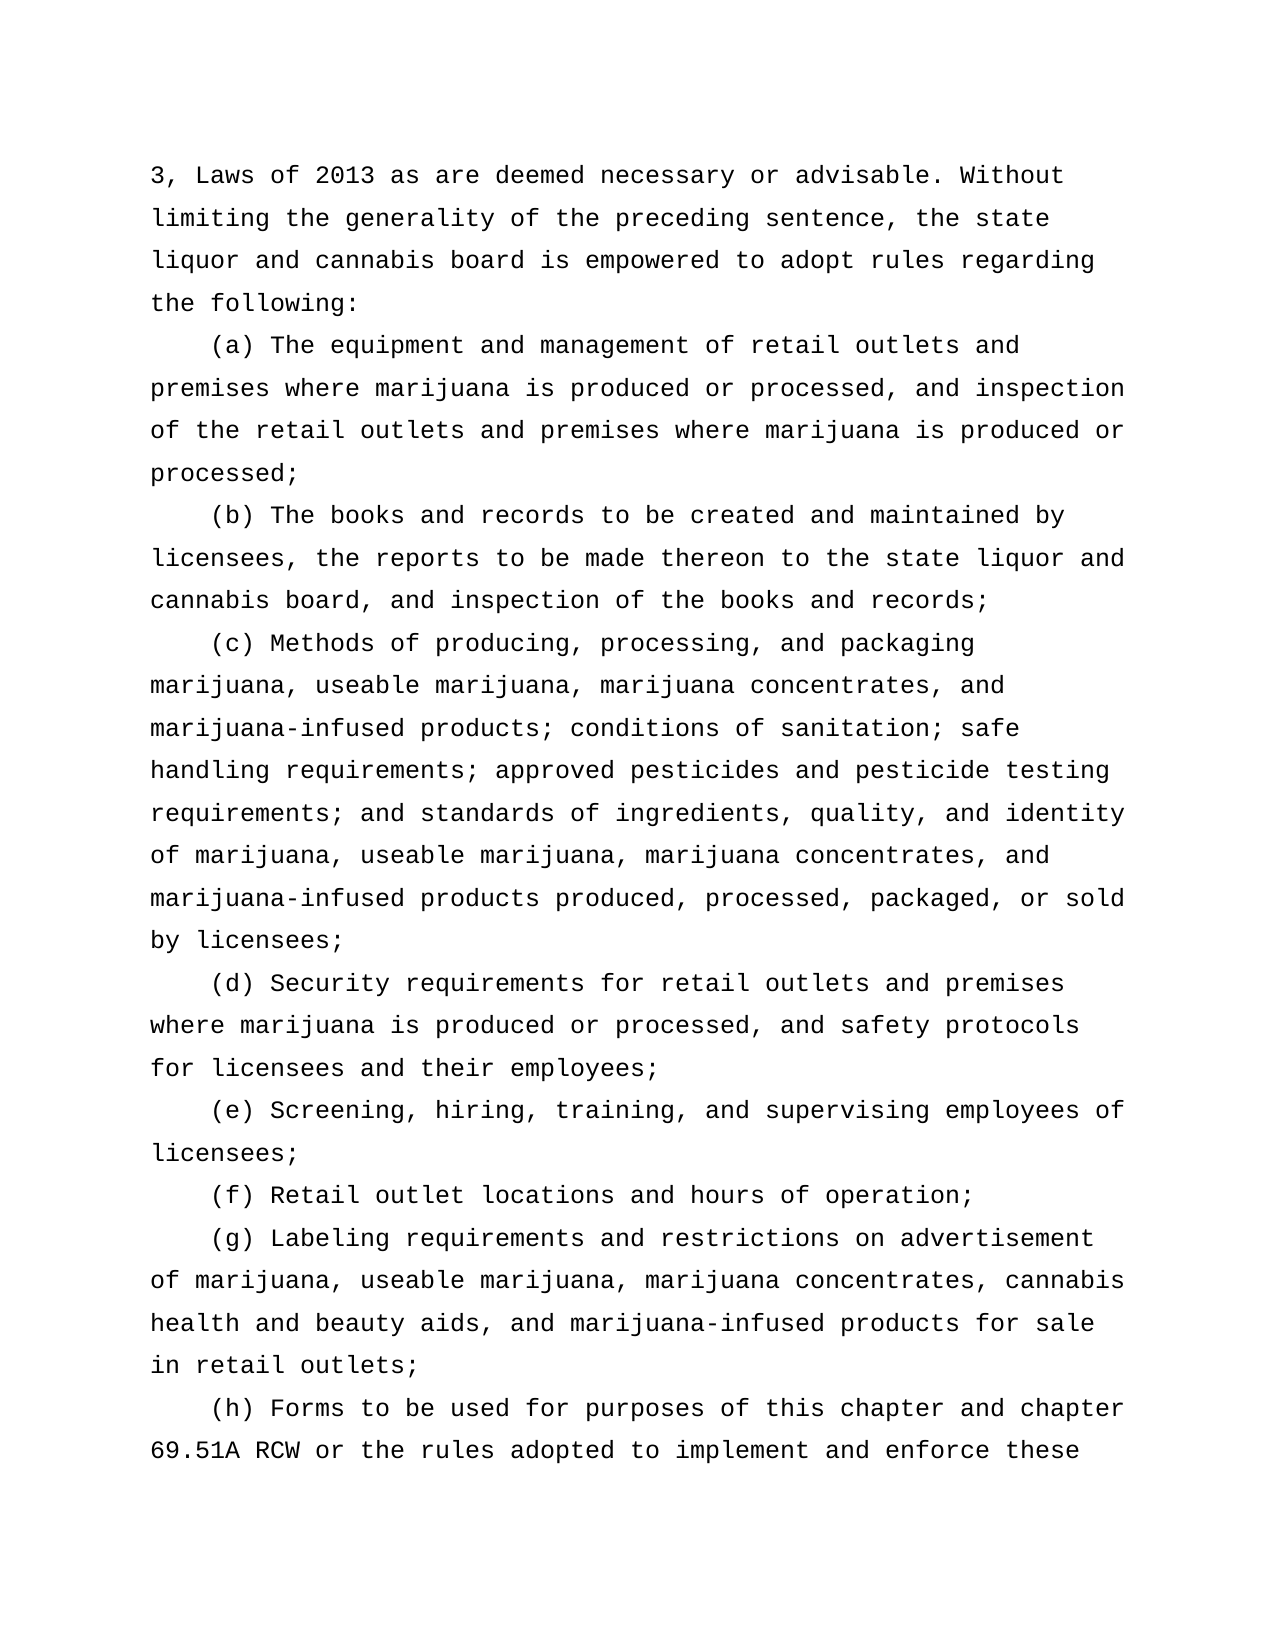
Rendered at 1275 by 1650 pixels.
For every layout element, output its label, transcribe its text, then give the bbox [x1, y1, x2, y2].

text (e) Screening, hiring, training, and supervising employees of licensees; [150, 1085, 1125, 1170]
text (f) Retail outlet locations and hours of operation; [150, 1170, 1125, 1212]
text (a) The equipment and management of retail outlets and premises where marijuana is produced or processed, and inspection of the retail outlets and premises where marijuana is produced or processed; [150, 320, 1125, 490]
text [150, 150, 1125, 320]
text (b) The books and records to be created and maintained by licensees, the reports to be made thereon to the state liquor and cannabis board, and inspection of the books and records; [150, 490, 1125, 617]
text (d) Security requirements for retail outlets and premises where marijuana is produced or processed, and safety protocols for licensees and their employees; [150, 957, 1125, 1085]
text (c) Methods of producing, processing, and packaging marijuana, useable marijuana, marijuana concentrates, and marijuana-infused products; conditions of sanitation; safe handling requirements; approved pesticides and pesticide testing requirements; and standards of ingredients, quality, and identity of marijuana, useable marijuana, marijuana concentrates, and marijuana-infused products produced, processed, packaged, or sold by licensees; [150, 617, 1125, 957]
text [150, 1382, 1125, 1467]
text (g) Labeling requirements and restrictions on advertisement of marijuana, useable marijuana, marijuana concentrates, cannabis health and beauty aids, and marijuana-infused products for sale in retail outlets; [150, 1212, 1125, 1382]
